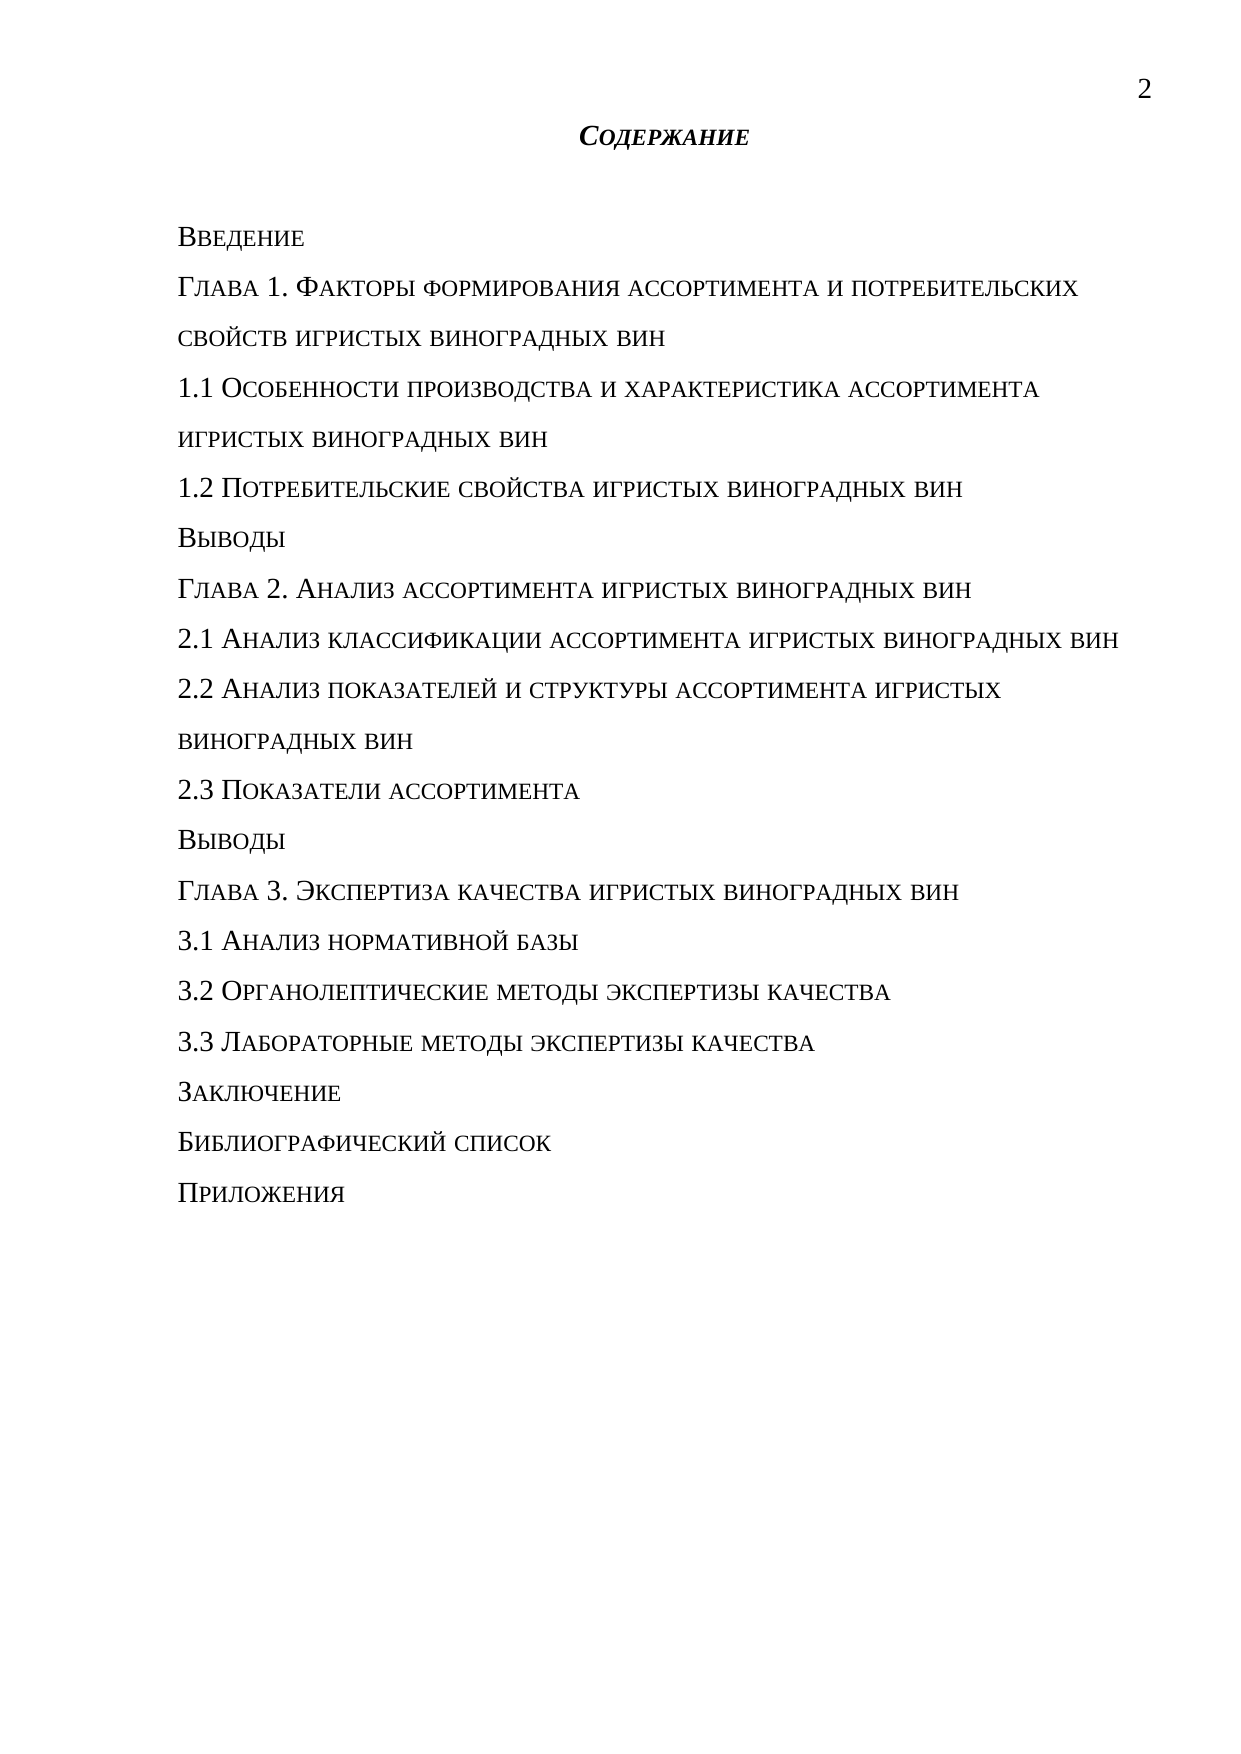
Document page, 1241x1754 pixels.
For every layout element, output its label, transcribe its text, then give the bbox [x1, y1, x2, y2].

text Глава 2. Анализ ассортимента игристых виноградных вин [177, 571, 1152, 604]
text 3.1 Анализ нормативной базы [177, 923, 1152, 957]
text Библиографический список [177, 1124, 1152, 1158]
text Глава 3. Экспертиза качества игристых виноградных вин [177, 873, 1152, 906]
text Введение [177, 219, 1152, 252]
text 1.1 Особенности производства и характеристика ассортимента игристых виноградных вин [177, 370, 1152, 453]
text Заключение [177, 1074, 1152, 1108]
text Содержание [177, 118, 1152, 152]
text Выводы [177, 521, 1152, 554]
text 3.2 Органолептические методы экспертизы качества [177, 973, 1152, 1007]
text Приложения [177, 1175, 1152, 1208]
text Выводы [177, 822, 1152, 856]
text Глава 1. Факторы формирования ассортимента и потребительских свойств игристых виноградных вин [177, 269, 1152, 353]
text 2.2 Анализ показателей и структуры ассортимента игристых виноградных вин [177, 672, 1152, 755]
text 3.3 Лабораторные методы экспертизы качества [177, 1024, 1152, 1057]
text 1.2 Потребительские свойства игристых виноградных вин [177, 470, 1152, 504]
text 2.3 Показатели ассортимента [177, 772, 1152, 806]
text 2.1 Анализ классификации ассортимента игристых виноградных вин [177, 621, 1152, 655]
